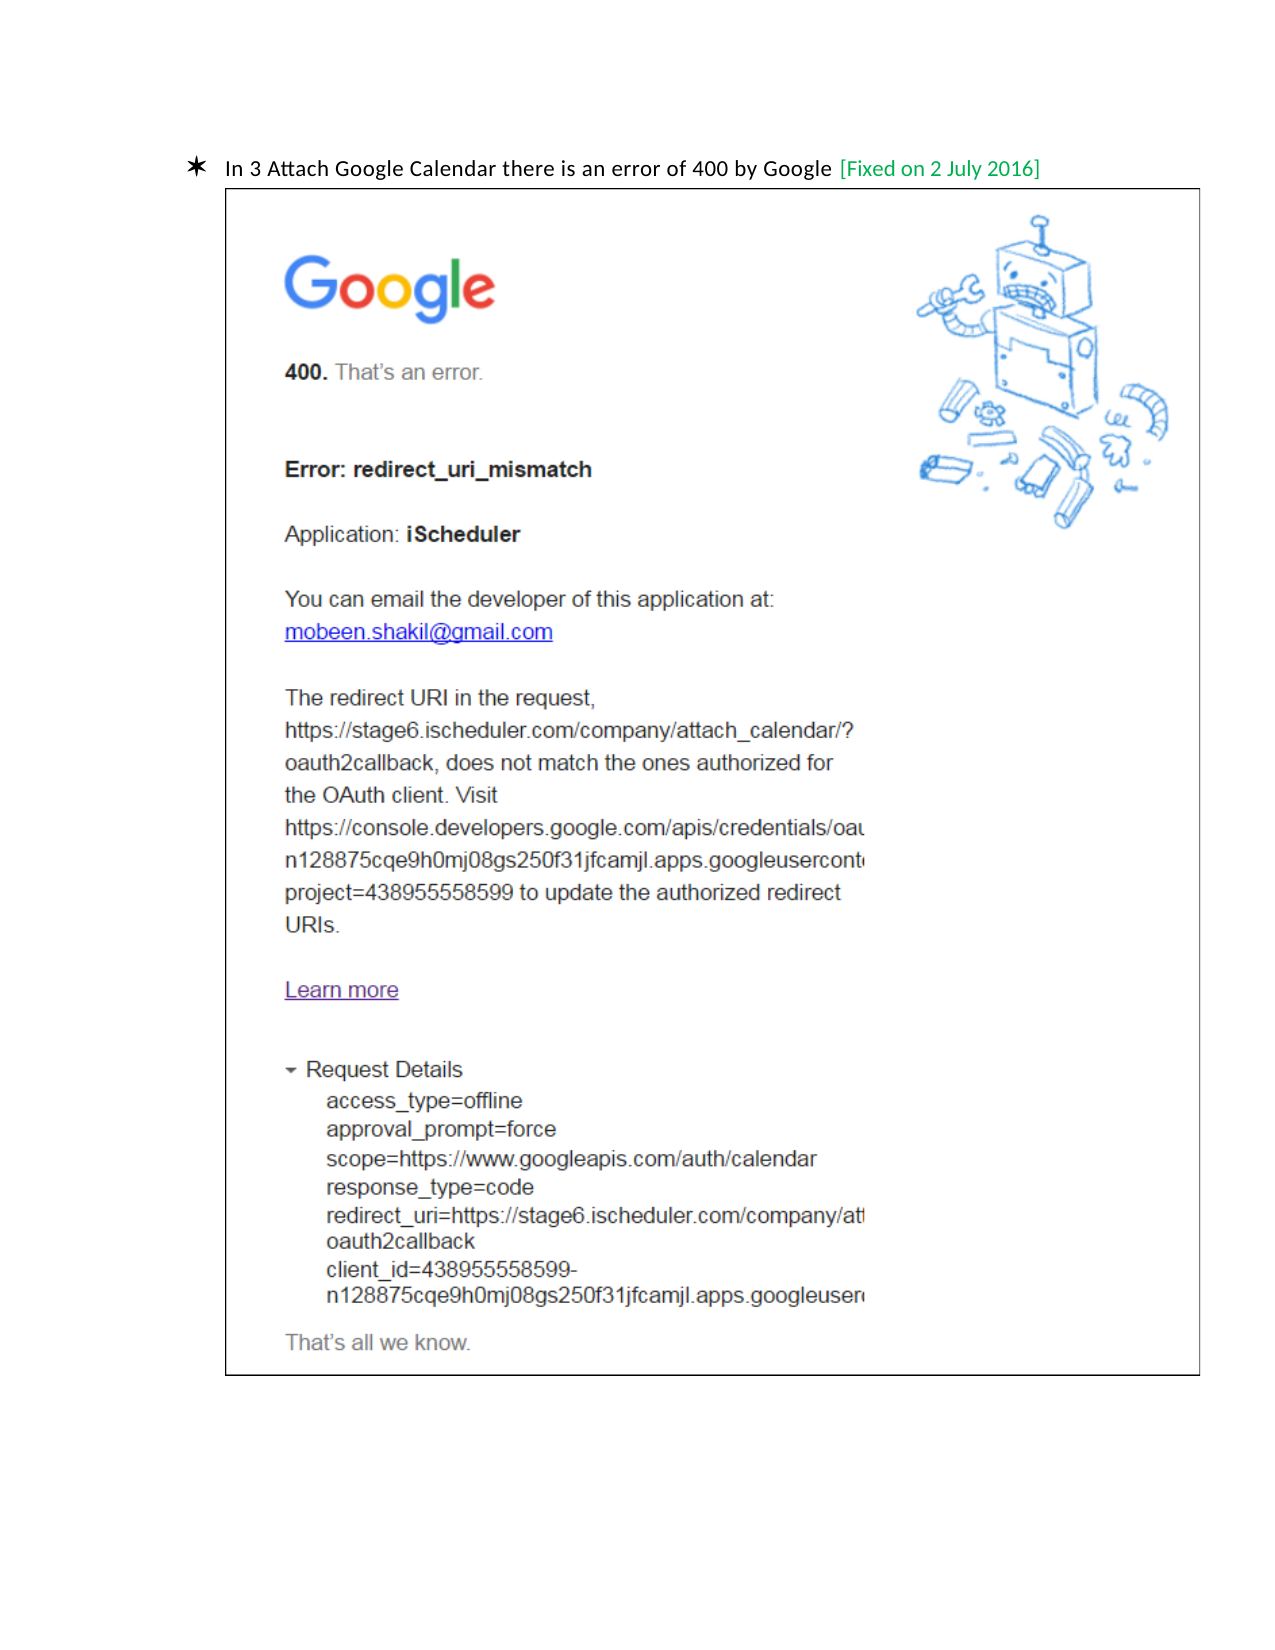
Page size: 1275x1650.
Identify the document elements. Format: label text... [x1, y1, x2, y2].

picture [225, 188, 1200, 1376]
